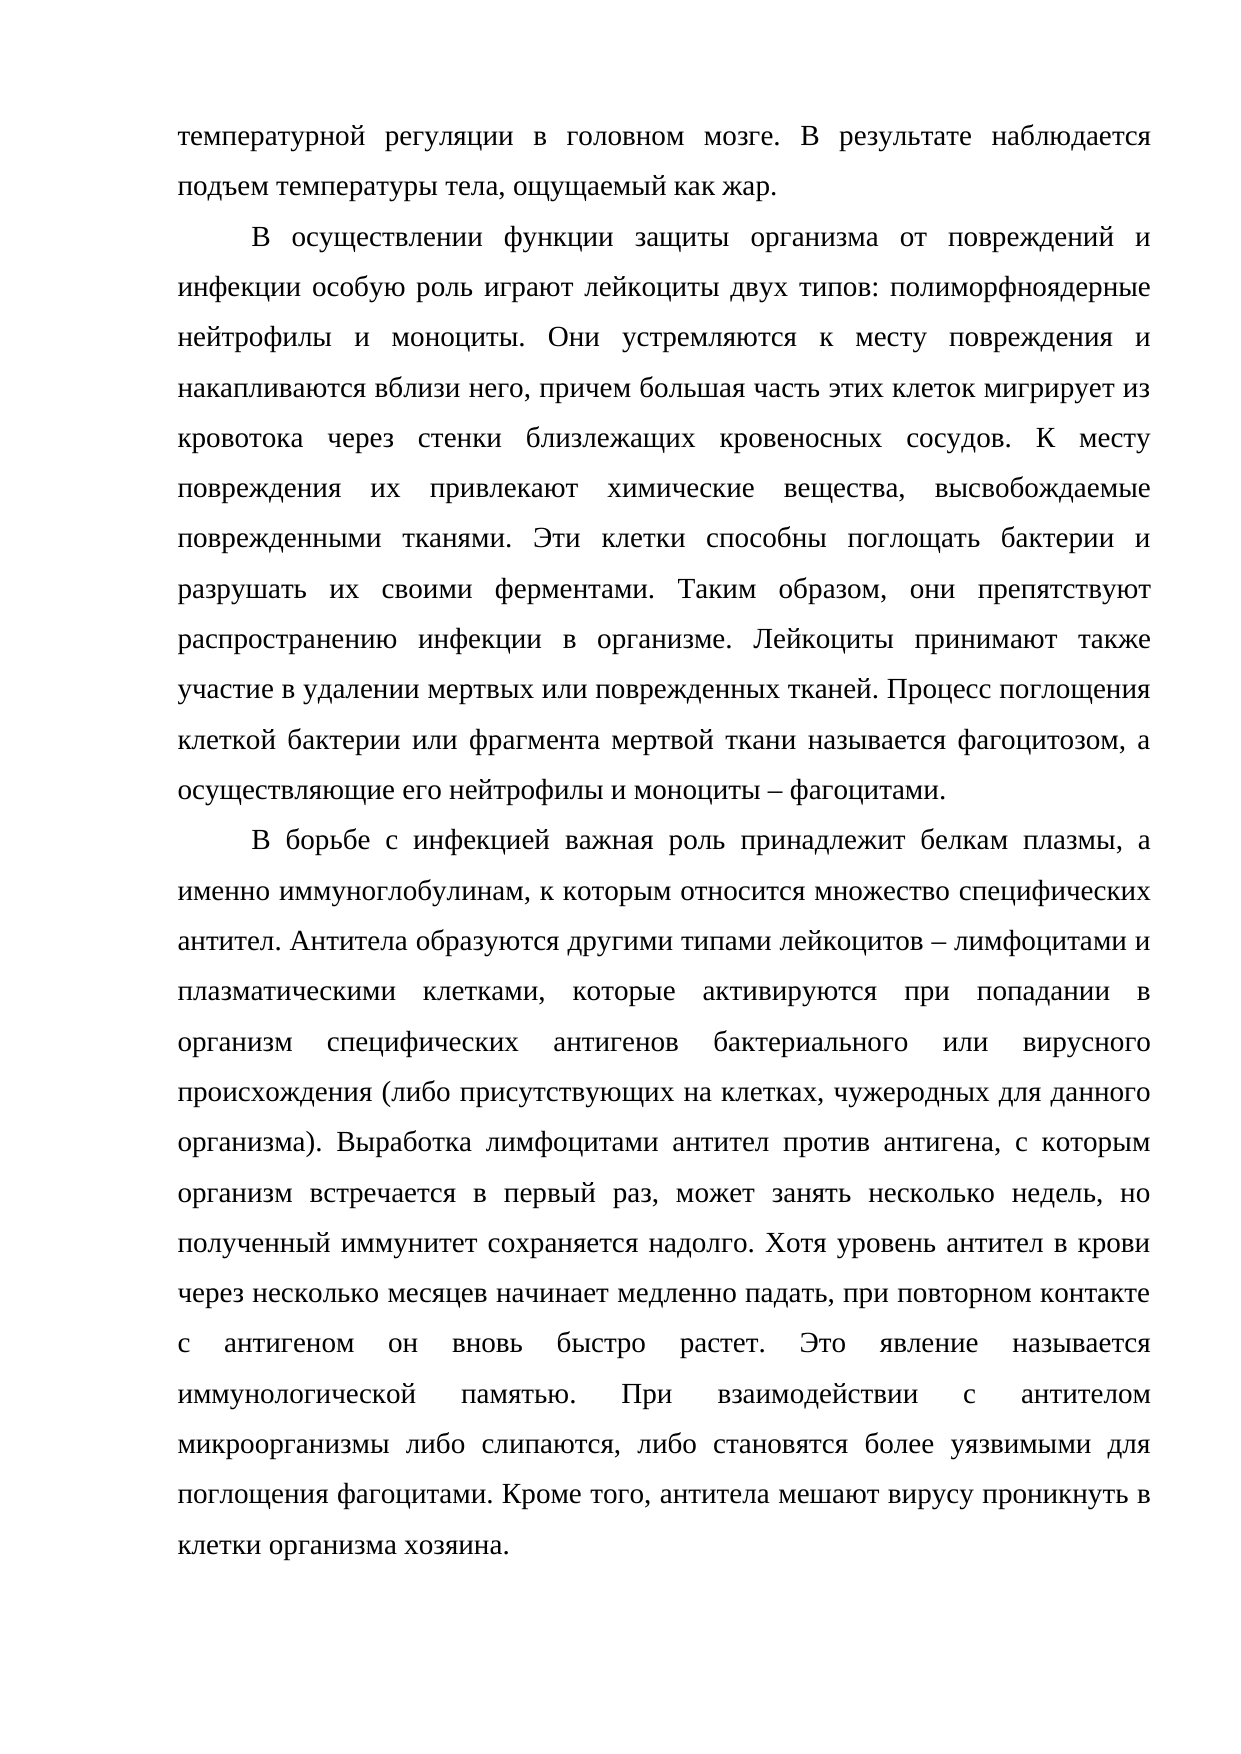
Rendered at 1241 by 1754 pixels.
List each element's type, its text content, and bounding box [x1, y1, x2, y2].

text В осуществлении функции защиты организма от повреждений и инфекции особую роль играют лейкоциты двух типов: полиморфноядерные нейтрофилы и моноциты. Они устремляются к месту повреждения и накапливаются вблизи него, причем большая часть этих клеток мигрирует из кровотока через стенки близлежащих кровеносных сосудов. К месту повреждения их привлекают химические вещества, высвобождаемые поврежденными тканями. Эти клетки способны поглощать бактерии и разрушать их своими ферментами. Таким образом, они препятствуют распространению инфекции в организме. Лейкоциты принимают также участие в удалении мертвых или поврежденных тканей. Процесс поглощения клеткой бактерии или фрагмента мертвой ткани называется фагоцитозом, а осуществляющие его нейтрофилы и моноциты – фагоцитами. [177, 219, 1152, 806]
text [177, 118, 1152, 202]
text В борьбе с инфекцией важная роль принадлежит белкам плазмы, а именно иммуноглобулинам, к которым относится множество специфических антител. Антитела образуются другими типами лейкоцитов – лимфоцитами и плазматическими клетками, которые активируются при попадании в организм специфических антигенов бактериального или вирусного происхождения (либо присутствующих на клетках, чужеродных для данного организма). Выработка лимфоцитами антител против антигена, с которым организм встречается в первый раз, может занять несколько недель, но полученный иммунитет сохраняется надолго. Хотя уровень антител в крови через несколько месяцев начинает медленно падать, при повторном контакте с антигеном он вновь быстро растет. Это явление называется иммунологической памятью. При взаимодействии с антителом микроорганизмы либо слипаются, либо становятся более уязвимыми для поглощения фагоцитами. Кроме того, антитела мешают вирусу проникнуть в клетки организма хозяина. [177, 822, 1152, 1560]
